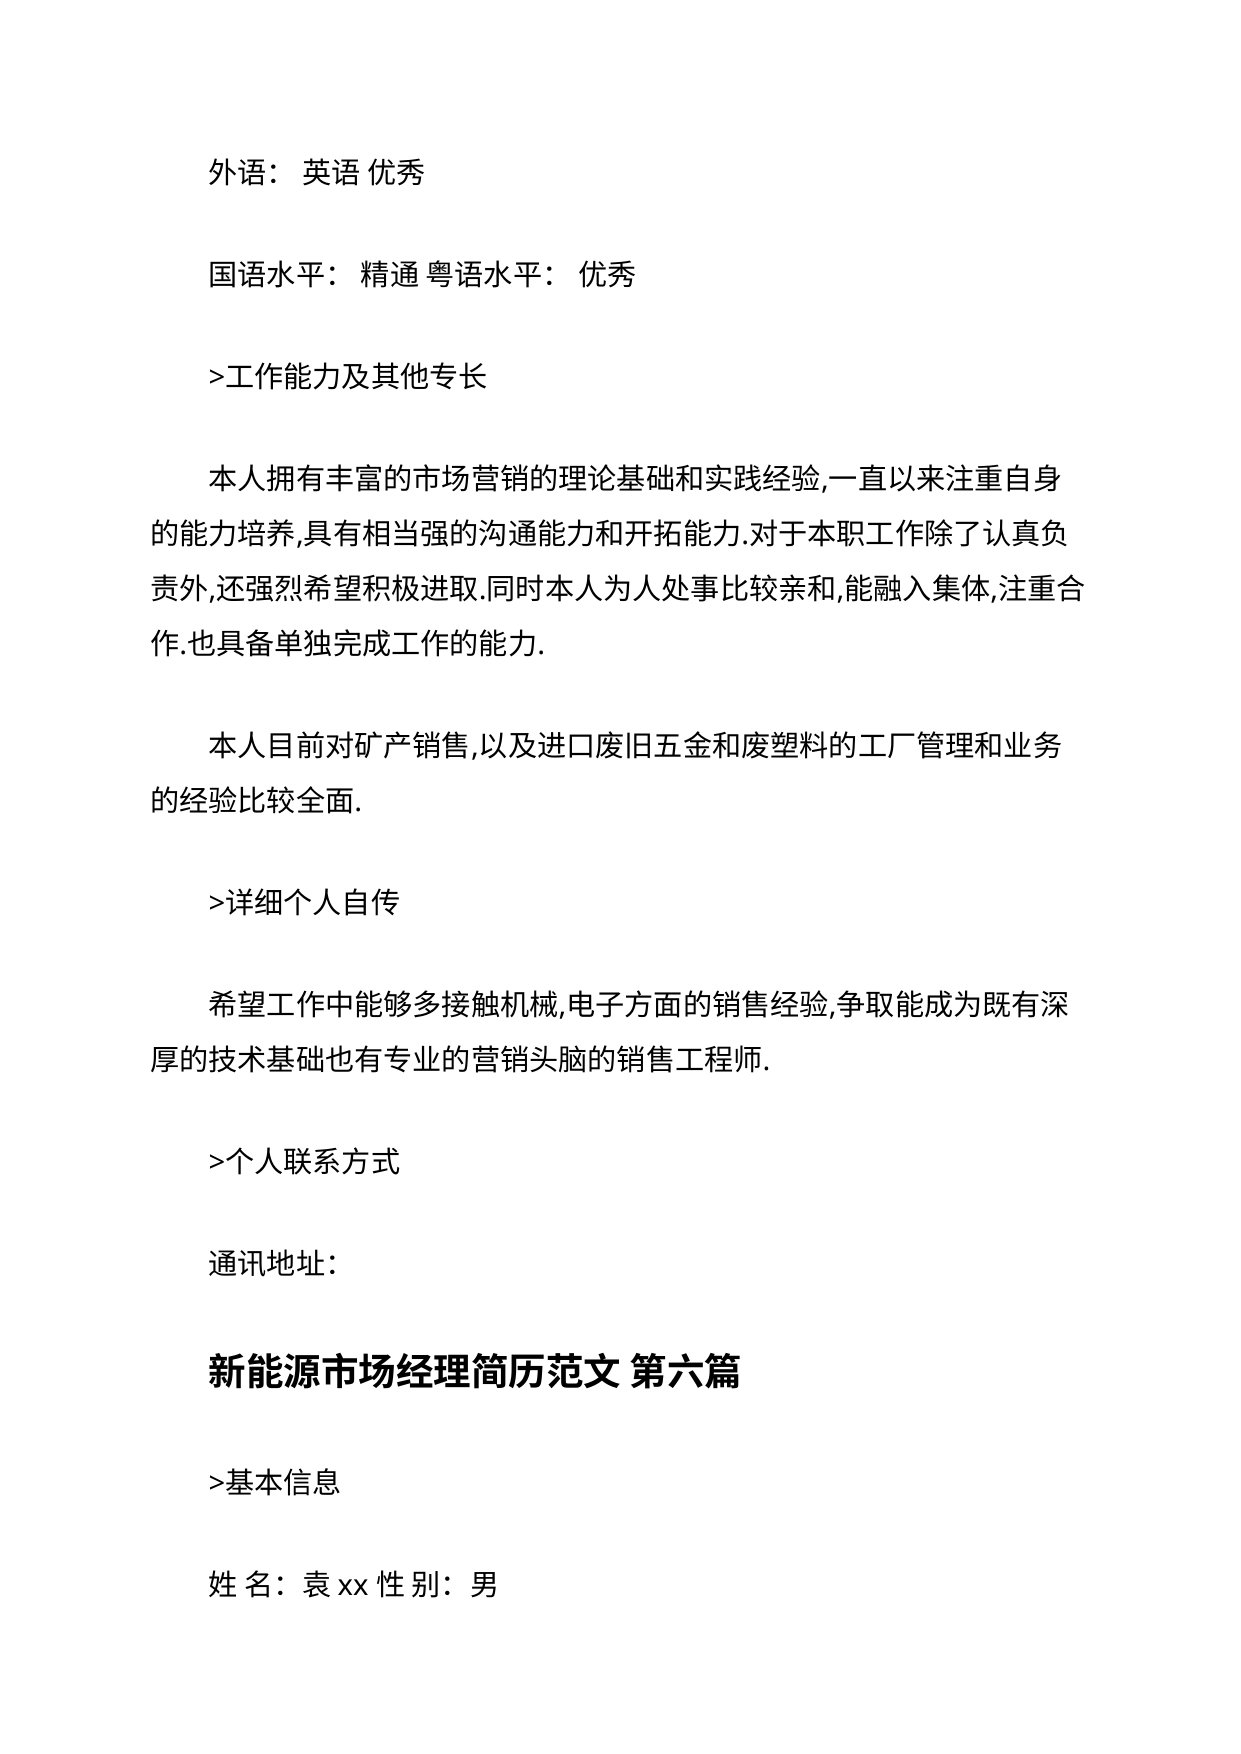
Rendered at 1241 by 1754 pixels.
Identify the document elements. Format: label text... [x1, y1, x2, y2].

text 姓 名：袁xx 性 别：男 [150, 1562, 1090, 1604]
text >个人联系方式 [150, 1138, 1090, 1181]
text 国语水平： 精通 粤语水平： 优秀 [150, 252, 1090, 294]
text 本人拥有丰富的市场营销的理论基础和实践经验,一直以来注重自身的能力培养,具有相当强的沟通能力和开拓能力.对于本职工作除了认真负责外,还强烈希望积极进取.同时本人为人处事比较亲和,能融入集体,注重合作.也具备单独完成工作的能力. [150, 456, 1090, 663]
text 本人目前对矿产销售,以及进口废旧五金和废塑料的工厂管理和业务的经验比较全面. [150, 722, 1090, 820]
text 希望工作中能够多接触机械,电子方面的销售经验,争取能成为既有深厚的技术基础也有专业的营销头脑的销售工程师. [150, 981, 1090, 1079]
text >基本信息 [150, 1459, 1090, 1502]
text >详细个人自传 [150, 879, 1090, 922]
text 通讯地址： [150, 1240, 1090, 1283]
text 新能源市场经理简历范文 第六篇 [150, 1342, 1090, 1396]
text 外语： 英语 优秀 [150, 150, 1090, 192]
text >工作能力及其他专长 [150, 353, 1090, 396]
